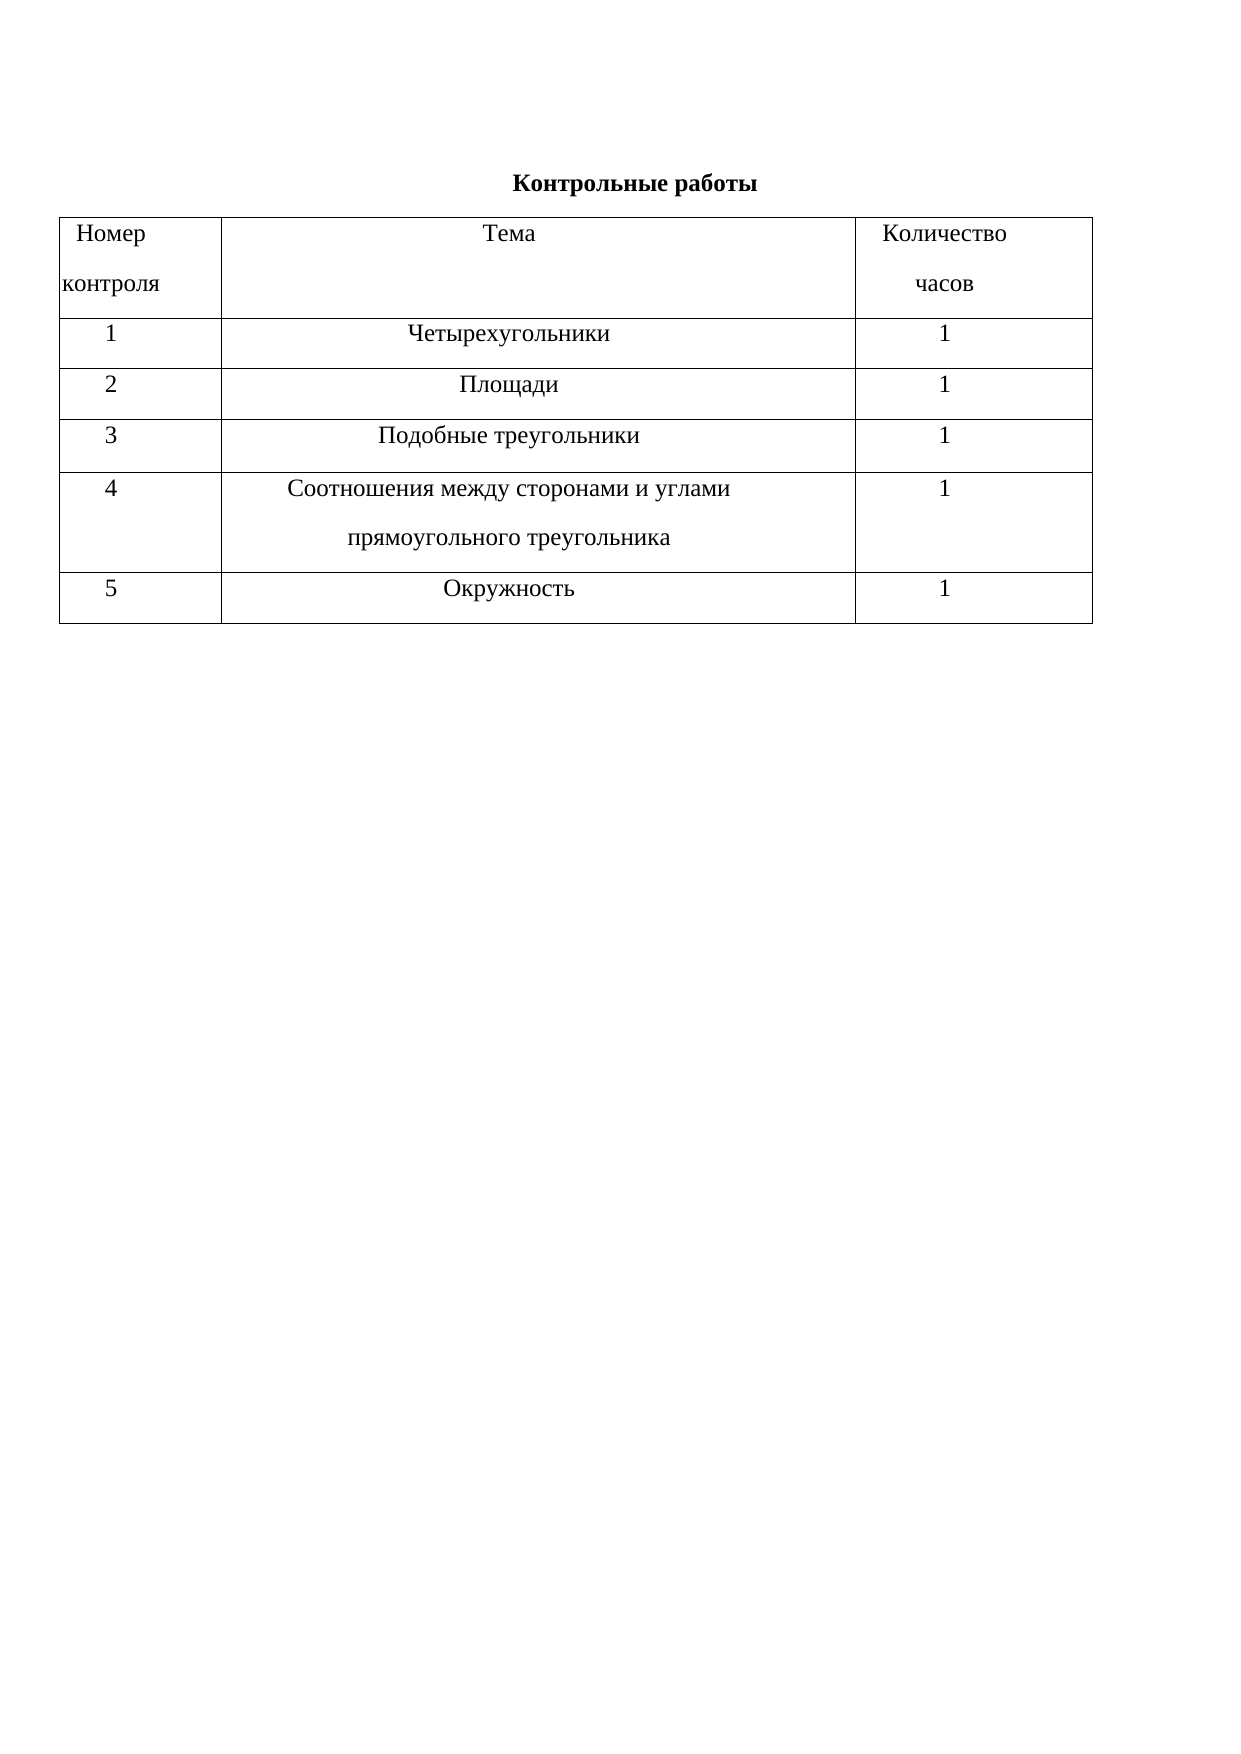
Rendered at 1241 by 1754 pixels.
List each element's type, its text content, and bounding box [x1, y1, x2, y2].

table_cell 2 [60, 369, 221, 419]
table_cell 1 [856, 369, 1092, 419]
table_cell 1 [856, 319, 1092, 368]
table_cell 1 [856, 420, 1092, 472]
table_cell Окружность [222, 573, 855, 623]
table_cell Подобные треугольники [222, 420, 855, 472]
table_cell 1 [856, 573, 1092, 623]
table_cell Четырехугольники [222, 319, 855, 368]
text Контрольные работы [88, 168, 1181, 196]
table_cell Площади [222, 369, 855, 419]
table_cell 1 [60, 319, 221, 368]
table_header Тема [222, 218, 855, 317]
table_cell Соотношения между сторонами и углами прямоугольного треугольника [222, 473, 855, 572]
table_cell 3 [60, 420, 221, 472]
table_header Номер контроля [60, 218, 221, 317]
table_cell 4 [60, 473, 221, 572]
table_header Количество часов [856, 218, 1092, 317]
table_cell 5 [60, 573, 221, 623]
table_cell 1 [856, 473, 1092, 572]
